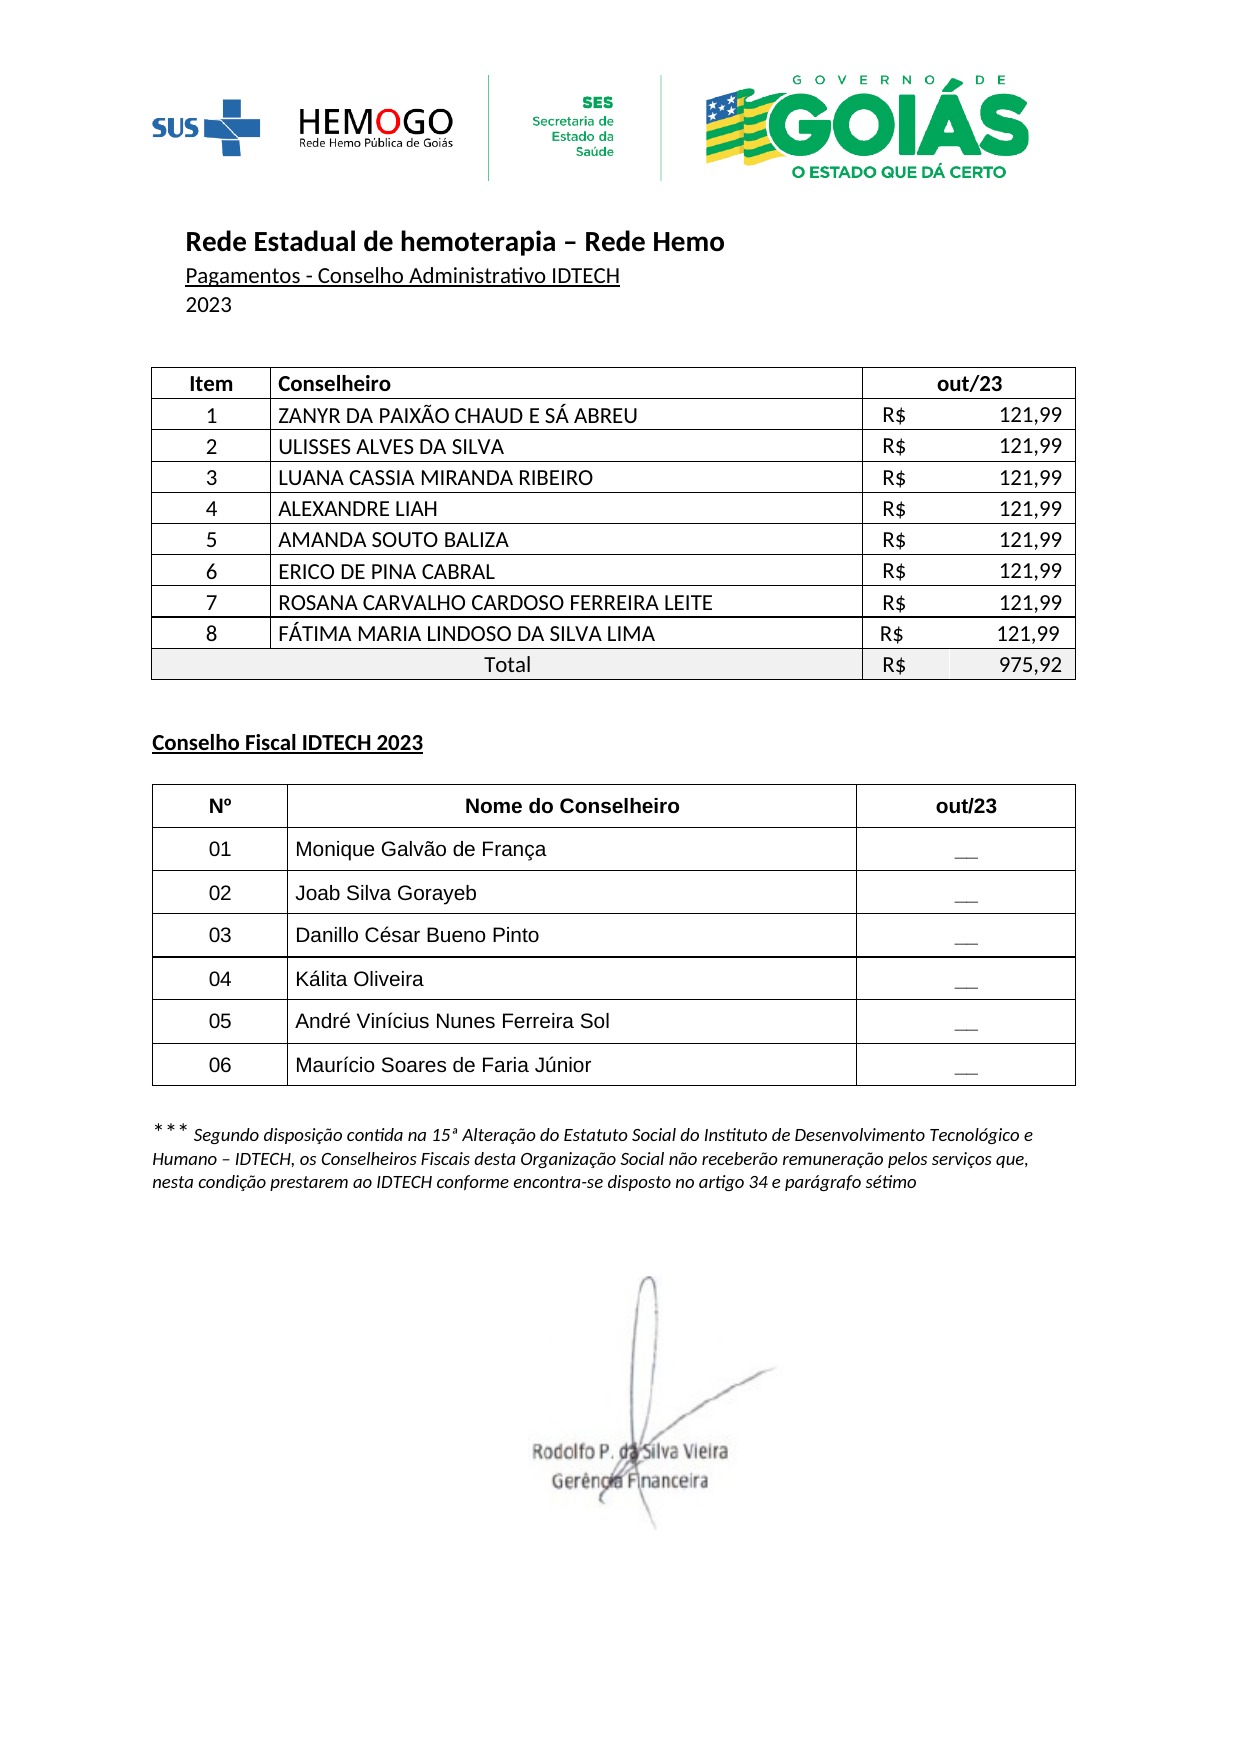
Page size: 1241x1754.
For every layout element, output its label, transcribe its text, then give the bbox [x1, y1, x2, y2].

table_cell R$ [863, 649, 949, 679]
table_cell 2023 [165, 293, 746, 319]
table_cell 121,99 [950, 462, 1075, 492]
table_cell 121,99 [950, 555, 1075, 585]
table_cell 06 [153, 1044, 287, 1085]
table_header out/23 [857, 785, 1075, 827]
table_header Conselheiro [271, 368, 862, 398]
table_cell ALEXANDRE LIAH [271, 493, 862, 523]
table_cell AMANDA SOUTO BALIZA [271, 524, 862, 554]
table_cell Kálita Oliveira [288, 958, 856, 999]
table_cell R$ [863, 618, 949, 648]
table_cell __ [857, 828, 1075, 870]
table_cell R$ [863, 586, 949, 616]
table_cell 121,99 [950, 430, 1075, 461]
table_cell 121,99 [950, 524, 1075, 554]
table_cell ERICO DE PINA CABRAL [271, 555, 862, 585]
table_cell R$ [863, 555, 949, 585]
text *** Segundo disposição contida na 15ª Alteração do Estatuto Social do Instituto de Desenvolvimento Tecnológico e Humano – IDTECH, os Conselheiros Fiscais desta Organização Social não receberão remuneração pelos serviços que, nesta condição prestarem ao IDTECH conforme encontra-se disposto no artigo 34 e parágrafo sétimo [152, 1117, 1076, 1193]
table_header Nº [153, 785, 287, 827]
table_cell 03 [153, 914, 287, 956]
table_cell 121,99 [950, 399, 1075, 429]
table_cell 04 [153, 958, 287, 999]
table_cell Pagamentos - Conselho Administrativo IDTECH [165, 261, 746, 292]
table_cell Joab Silva Gorayeb [288, 871, 856, 913]
table_cell R$ [863, 462, 949, 492]
table_cell LUANA CASSIA MIRANDA RIBEIRO [271, 462, 862, 492]
table_cell ROSANA CARVALHO CARDOSO FERREIRA LEITE [271, 586, 862, 616]
table_header Nome do Conselheiro [288, 785, 856, 827]
table_cell 121,99 [950, 586, 1075, 616]
table_cell André Vinícius Nunes Ferreira Sol [288, 1000, 856, 1042]
table_cell __ [857, 1044, 1075, 1085]
table_cell 121,99 [950, 493, 1075, 523]
table_cell 6 [152, 555, 270, 585]
picture [527, 1276, 782, 1530]
table_header out/23 [863, 368, 1075, 398]
table_cell Danillo César Bueno Pinto [288, 914, 856, 956]
table_cell 4 [152, 493, 270, 523]
table_cell R$ [863, 493, 949, 523]
table_cell FÁTIMA MARIA LINDOSO DA SILVA LIMA [271, 618, 862, 648]
table_header Item [152, 368, 270, 398]
table_cell 1 [152, 399, 270, 429]
table_cell __ [857, 958, 1075, 999]
table_cell ZANYR DA PAIXÃO CHAUD E SÁ ABREU [271, 399, 862, 429]
table_cell ULISSES ALVES DA SILVA [271, 430, 862, 461]
table_cell 5 [152, 524, 270, 554]
table_cell 2 [152, 430, 270, 461]
table_cell 02 [153, 871, 287, 913]
table_cell R$ [863, 524, 949, 554]
table_cell R$ [863, 399, 949, 429]
table_cell Monique Galvão de França [288, 828, 856, 870]
picture [152, 75, 1029, 181]
table_cell Total [152, 649, 862, 679]
table_cell __ [857, 1000, 1075, 1042]
text Conselho Fiscal IDTECH 2023 [152, 728, 1076, 756]
table_cell 121,99 [950, 618, 1075, 648]
table_cell __ [857, 914, 1075, 956]
table_cell Maurício Soares de Faria Júnior [288, 1044, 856, 1085]
table_cell 05 [153, 1000, 287, 1042]
table_cell 7 [152, 586, 270, 616]
table_cell R$ [863, 430, 949, 461]
table_cell 3 [152, 462, 270, 492]
table_cell 01 [153, 828, 287, 870]
table_header Rede Estadual de hemoterapia – Rede Hemo [165, 228, 746, 261]
table_cell 975,92 [950, 649, 1075, 679]
table_cell __ [857, 871, 1075, 913]
table_cell 8 [152, 618, 270, 648]
